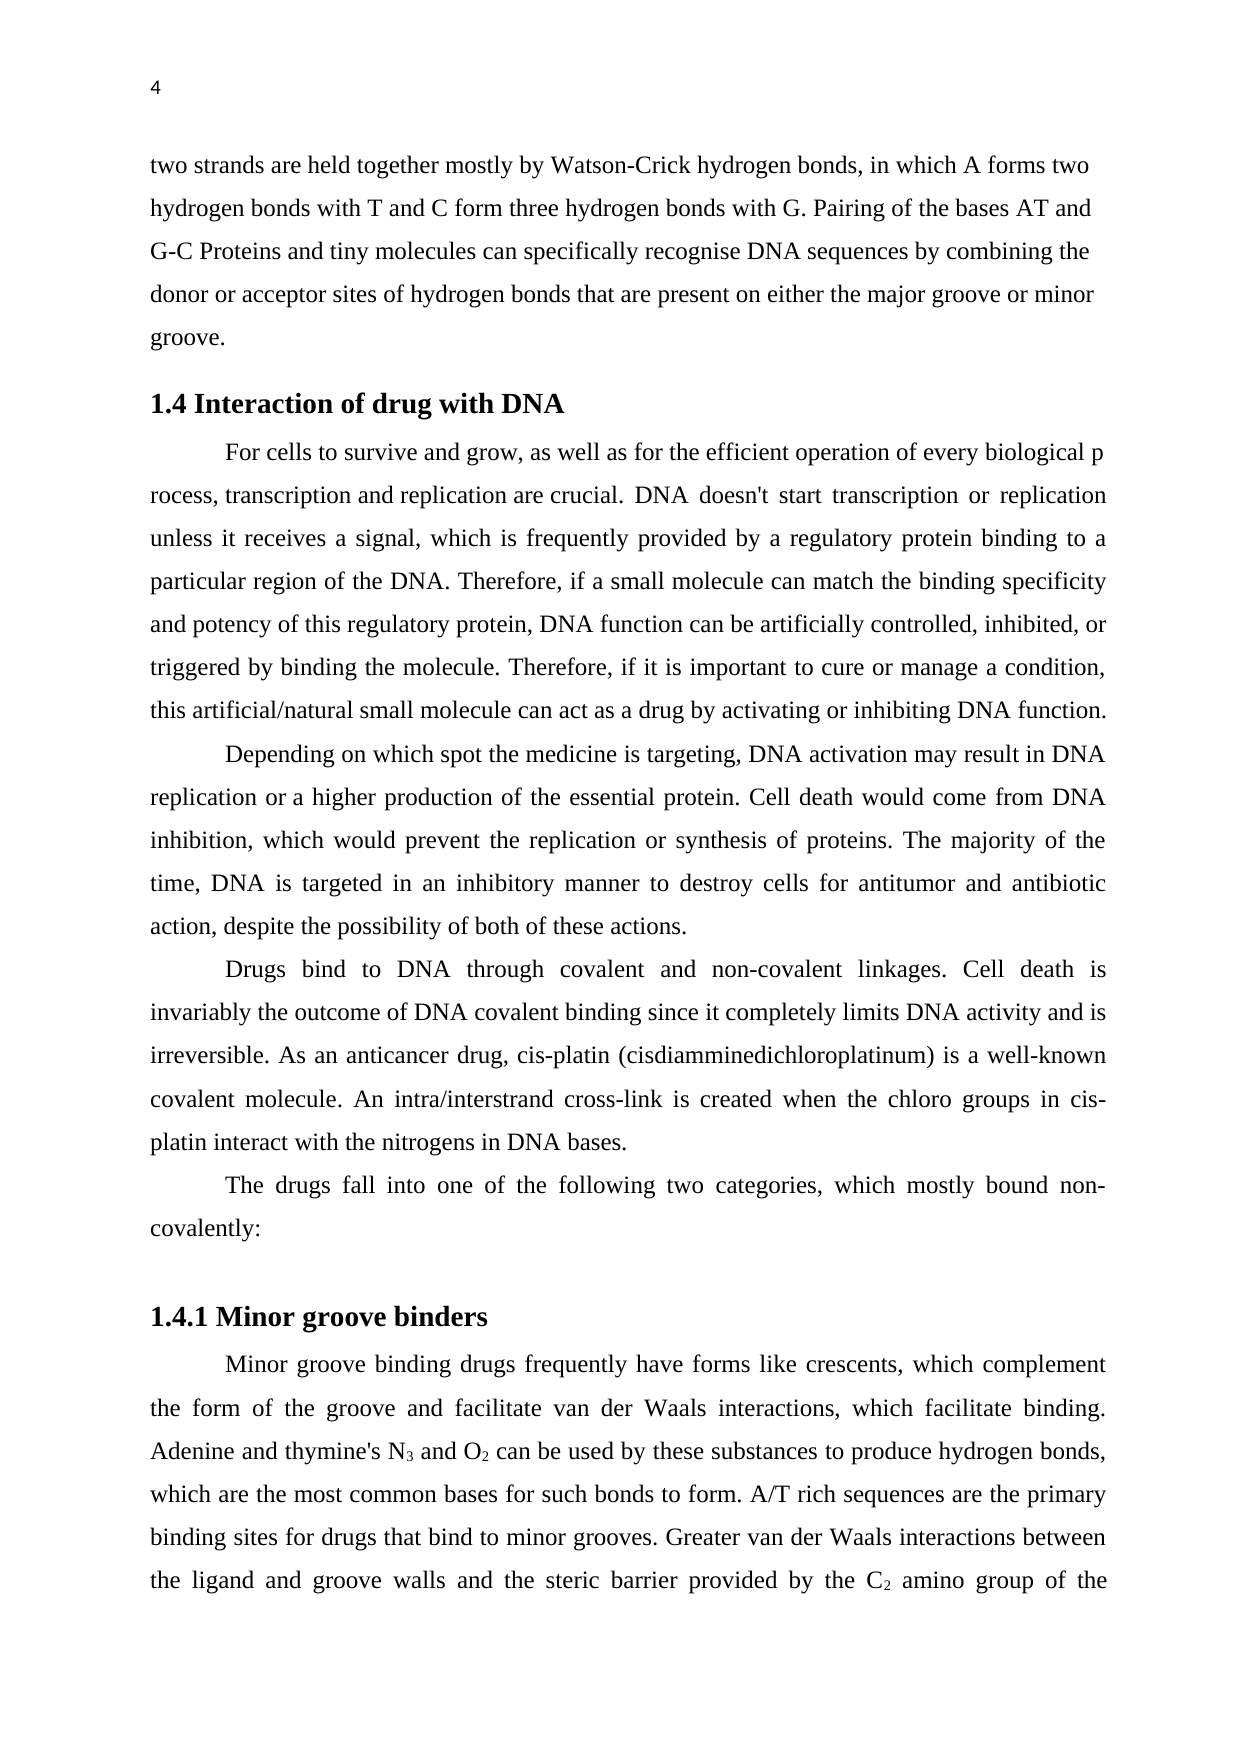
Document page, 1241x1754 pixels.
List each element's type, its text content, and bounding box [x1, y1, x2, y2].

text 1.4.1 Minor groove binders [150, 1299, 1107, 1333]
text Drugs bind to DNA through covalent and non-covalent linkages. Cell death is invariably the outcome of DNA covalent binding since it completely limits DNA activity and is irreversible. As an anticancer drug, cis-platin (cisdiamminedichloroplatinum) is a well-known covalent molecule. An intra/interstrand cross-link is created when the chloro groups in cis-platin interact with the nitrogens in DNA bases. [150, 954, 1107, 1156]
text For cells to survive and grow, as well as for the efficient operation of every biological process, transcription and replication are crucial. DNA doesn't start transcription or replication unless it receives a signal, which is frequently provided by a regulatory protein binding to a particular region of the DNA. Therefore, if a small molecule can match the binding specificity and potency of this regulatory protein, DNA function can be artificially controlled, inhibited, or triggered by binding the molecule. Therefore, if it is important to cure or manage a condition, this artificial/natural small molecule can act as a drug by activating or inhibiting DNA function. [150, 437, 1107, 724]
text The drugs fall into one of the following two categories, which mostly bound non-covalently: [150, 1170, 1107, 1242]
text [150, 150, 1107, 351]
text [150, 1349, 1107, 1594]
text 1.4 Interaction of drug with DNA [150, 386, 1107, 420]
text Depending on which spot the medicine is targeting, DNA activation may result in DNA replication or a higher production of the essential protein. Cell death would come from DNA inhibition, which would prevent the replication or synthesis of proteins. The majority of the time, DNA is targeted in an inhibitory manner to destroy cells for antitumor and antibiotic action, despite the possibility of both of these actions. [150, 739, 1107, 940]
